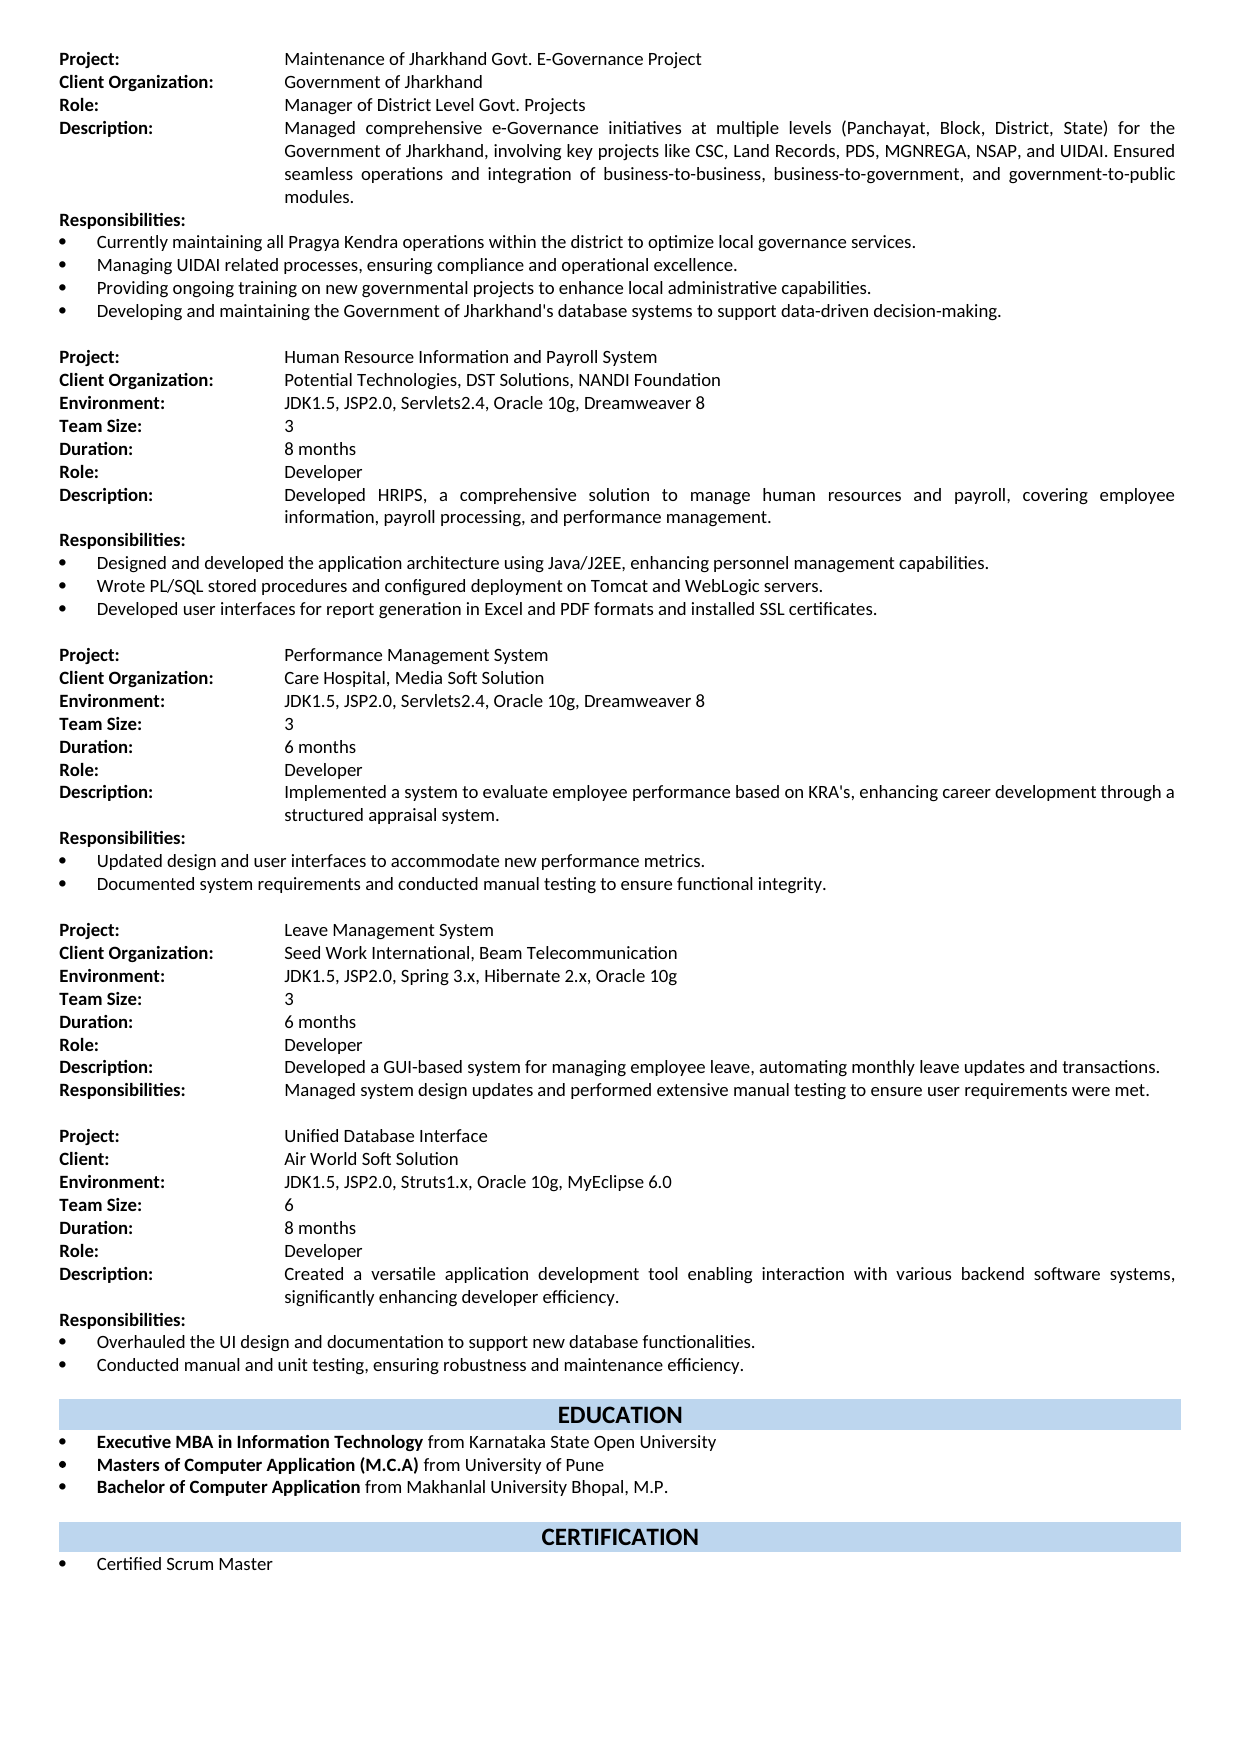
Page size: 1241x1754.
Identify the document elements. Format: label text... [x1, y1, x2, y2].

text Role: Developer [59, 1239, 1177, 1262]
text CERTIFICATION [59, 1522, 1181, 1552]
list Overhauled the UI design and documentation to support new database functionalities. [59, 1331, 1177, 1353]
text Environment: JDK1.5, JSP2.0, Servlets2.4, Oracle 10g, Dreamweaver 8 [59, 391, 1177, 414]
list Developed user interfaces for report generation in Excel and PDF formats and installed SSL certificates. [59, 597, 1177, 620]
text Environment: JDK1.5, JSP2.0, Spring 3.x, Hibernate 2.x, Oracle 10g [59, 964, 1177, 987]
text Client Organization: Potential Technologies, DST Solutions, NANDI Foundation [59, 368, 1177, 391]
text Client Organization: Government of Jharkhand [59, 70, 1177, 93]
text Project: Unified Database Interface [59, 1124, 1177, 1147]
text Role: Developer [59, 758, 1177, 781]
list Updated design and user interfaces to accommodate new performance metrics. [59, 849, 1177, 872]
text Responsibilities: [59, 528, 1177, 551]
list Executive MBA in Information Technology from Karnataka State Open University [59, 1430, 1181, 1453]
text Duration: 6 months [59, 735, 1177, 758]
text Project: Human Resource Information and Payroll System [59, 345, 1177, 368]
text Team Size: 3 [59, 987, 1177, 1010]
list Designed and developed the application architecture using Java/J2EE, enhancing personnel management capabilities. [59, 551, 1177, 574]
text EDUCATION [59, 1399, 1181, 1430]
text Client: Air World Soft Solution [59, 1147, 1177, 1170]
text Client Organization: Seed Work International, Beam Telecommunication [59, 941, 1177, 964]
text Project: Leave Management System [59, 918, 1177, 941]
text Client Organization: Care Hospital, Media Soft Solution [59, 666, 1177, 689]
text Role: Manager of District Level Govt. Projects [59, 93, 1177, 116]
list Conducted manual and unit testing, ensuring robustness and maintenance efficiency. [59, 1353, 1177, 1376]
list Managing UIDAI related processes, ensuring compliance and operational excellence. [59, 253, 1177, 276]
list Currently maintaining all Pragya Kendra operations within the district to optimize local governance services. [59, 231, 1177, 253]
text Description: Managed comprehensive e-Governance initiatives at multiple levels (Panchayat, Block, District, State) for the Government of Jharkhand, involving key projects like CSC, Land Records, PDS, MGNREGA, NSAP, and UIDAI. Ensured seamless operations and integration of business-to-business, business-to-government, and government-to-public modules. [59, 116, 1177, 208]
text Project: Maintenance of Jharkhand Govt. E-Governance Project [59, 47, 1177, 70]
text Responsibilities: [59, 208, 1177, 231]
text Environment: JDK1.5, JSP2.0, Servlets2.4, Oracle 10g, Dreamweaver 8 [59, 689, 1177, 712]
text Duration: 6 months [59, 1010, 1177, 1033]
text Role: Developer [59, 460, 1177, 483]
text Team Size: 6 [59, 1193, 1177, 1216]
list Documented system requirements and conducted manual testing to ensure functional integrity. [59, 872, 1177, 895]
text Duration: 8 months [59, 1216, 1177, 1239]
text Responsibilities: Managed system design updates and performed extensive manual testing to ensure user requirements were met. [59, 1078, 1177, 1101]
list Certified Scrum Master [59, 1552, 1181, 1575]
list Developing and maintaining the Government of Jharkhand's database systems to support data-driven decision-making. [59, 299, 1177, 322]
list Providing ongoing training on new governmental projects to enhance local administrative capabilities. [59, 276, 1177, 299]
text Description: Created a versatile application development tool enabling interaction with various backend software systems, significantly enhancing developer efficiency. [59, 1262, 1177, 1308]
text Duration: 8 months [59, 437, 1177, 460]
list Wrote PL/SQL stored procedures and configured deployment on Tomcat and WebLogic servers. [59, 574, 1177, 597]
text Responsibilities: [59, 826, 1177, 849]
text Environment: JDK1.5, JSP2.0, Struts1.x, Oracle 10g, MyEclipse 6.0 [59, 1170, 1177, 1193]
text Responsibilities: [59, 1308, 1177, 1331]
text Description: Developed a GUI-based system for managing employee leave, automating monthly leave updates and transactions. [59, 1056, 1177, 1078]
list Bachelor of Computer Application from Makhanlal University Bhopal, M.P. [59, 1476, 1181, 1499]
text Team Size: 3 [59, 712, 1177, 735]
text Role: Developer [59, 1033, 1177, 1056]
text Project: Performance Management System [59, 643, 1177, 666]
text Team Size: 3 [59, 414, 1177, 437]
text Description: Developed HRIPS, a comprehensive solution to manage human resources and payroll, covering employee information, payroll processing, and performance management. [59, 483, 1177, 528]
text Description: Implemented a system to evaluate employee performance based on KRA's, enhancing career development through a structured appraisal system. [59, 781, 1177, 826]
list Masters of Computer Application (M.C.A) from University of Pune [59, 1453, 1181, 1476]
